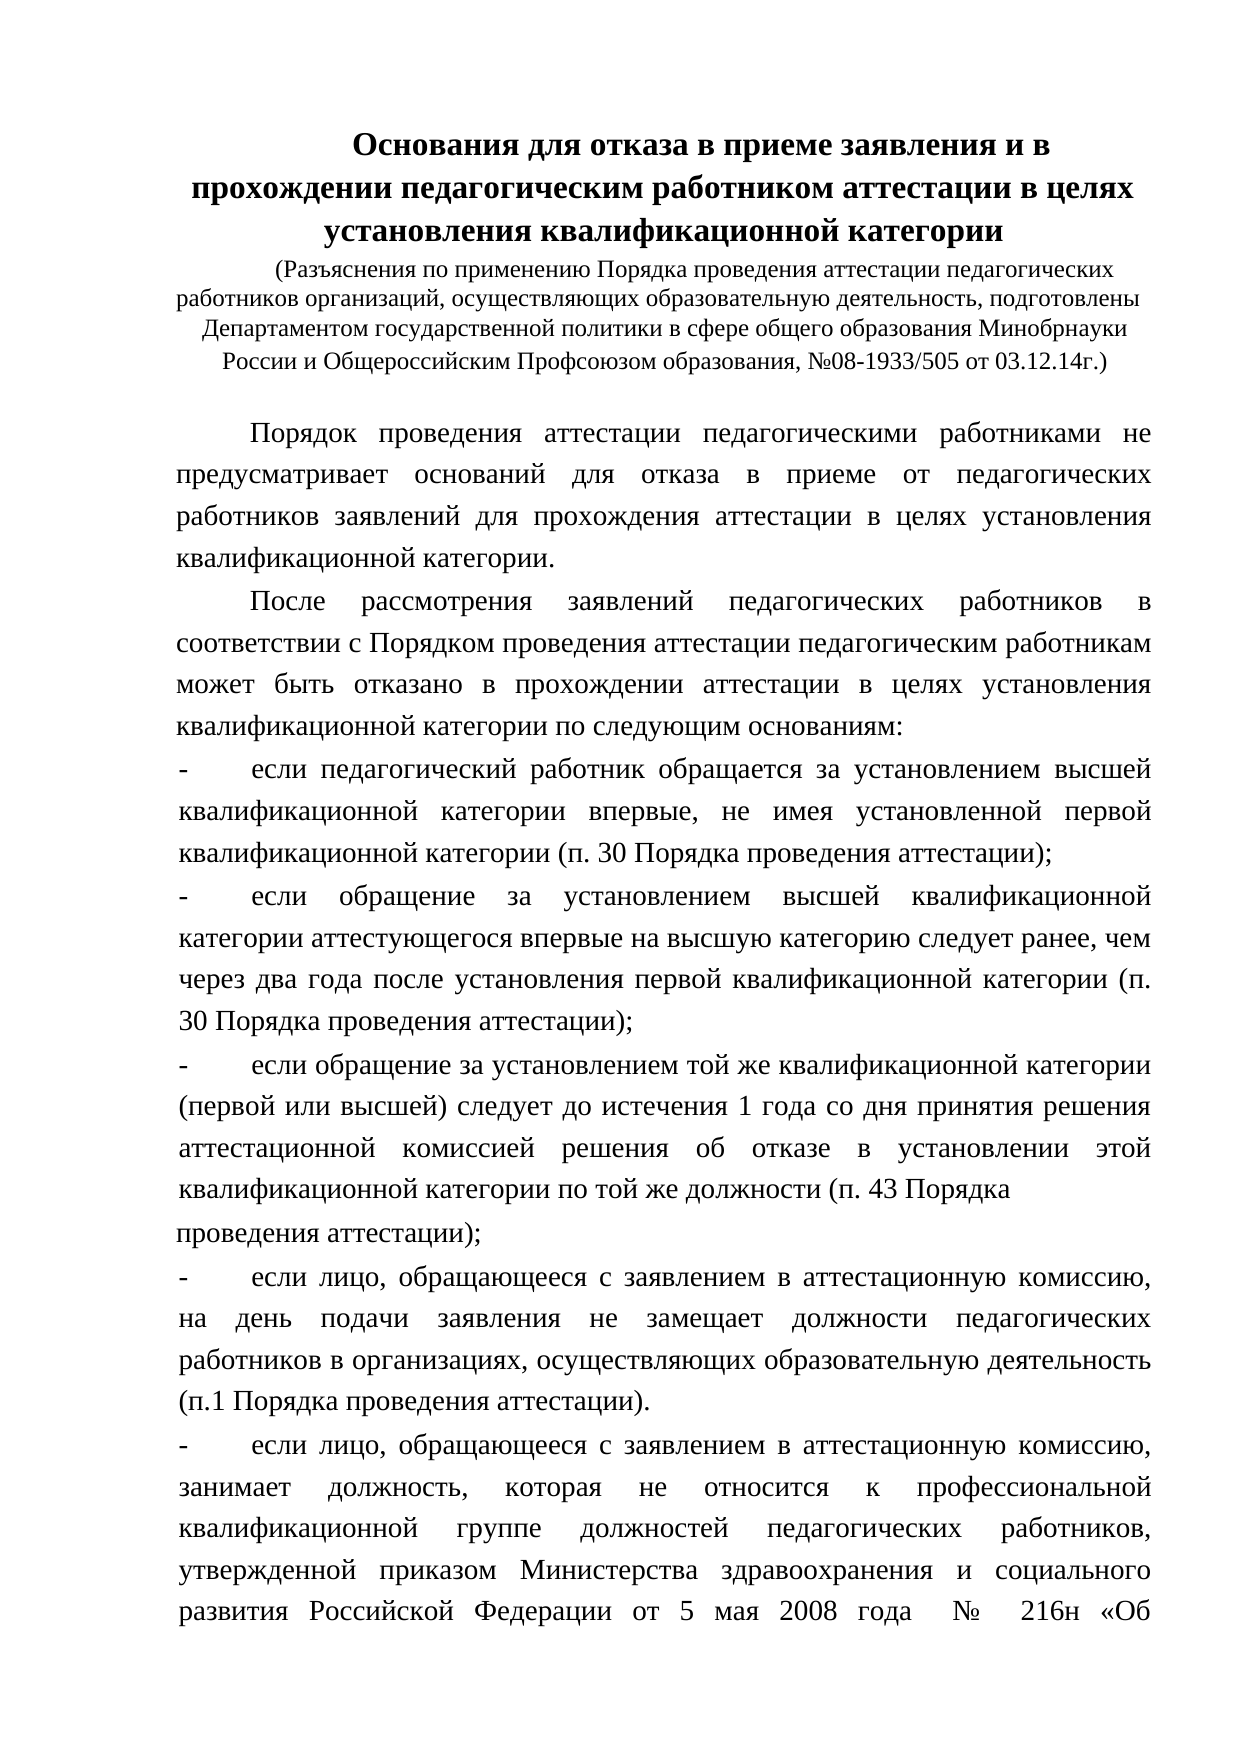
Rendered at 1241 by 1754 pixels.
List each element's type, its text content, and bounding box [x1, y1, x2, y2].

text проведения аттестации); [176, 1215, 1152, 1249]
text Основания для отказа в приеме заявления и в [352, 124, 1152, 162]
text После рассмотрения заявлений педагогических работников в соответствии с Порядком проведения аттестации педагогическим работникам может быть отказано в прохождении аттестации в целях установления квалификационной категории по следующим основаниям: [176, 583, 1152, 742]
text Порядок проведения аттестации педагогическими работниками не предусматривает оснований для отказа в приеме от педагогических работников заявлений для прохождения аттестации в целях установления квалификационной категории. [176, 415, 1152, 573]
text (Разъяснения по применению Порядка проведения аттестации педагогических работников организаций, осуществляющих образовательную деятельность, подготовлены [176, 254, 1152, 312]
text Департаментом государственной политики в сфере общего образования Минобрнауки России и Общероссийским Профсоюзом образования, №08-1933/505 от 03.12.14г.) [177, 313, 1152, 374]
list если лицо, обращающееся с заявлением в аттестационную комиссию, на день подачи заявления не замещает должности педагогических работников в организациях, осуществляющих образовательную деятельность (п.1 Порядка проведения аттестации). [178, 1259, 1152, 1417]
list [178, 1427, 1152, 1627]
text прохождении педагогическим работником аттестации в целях установления квалификационной категории [191, 167, 1152, 249]
list если педагогический работник обращается за установлением высшей квалификационной категории впервые, не имея установленной первой квалификационной категории (п. 30 Порядка проведения аттестации); [178, 752, 1152, 868]
list если обращение за установлением высшей квалификационной категории аттестующегося впервые на высшую категорию следует ранее, чем через два года после установления первой квалификационной категории (п. 30 Порядка проведения аттестации); [178, 878, 1152, 1037]
list если обращение за установлением той же квалификационной категории (первой или высшей) следует до истечения 1 года со дня принятия решения аттестационной комиссией решения об отказе в установлении этой квалификационной категории по той же должности (п. 43 Порядка [178, 1047, 1152, 1205]
